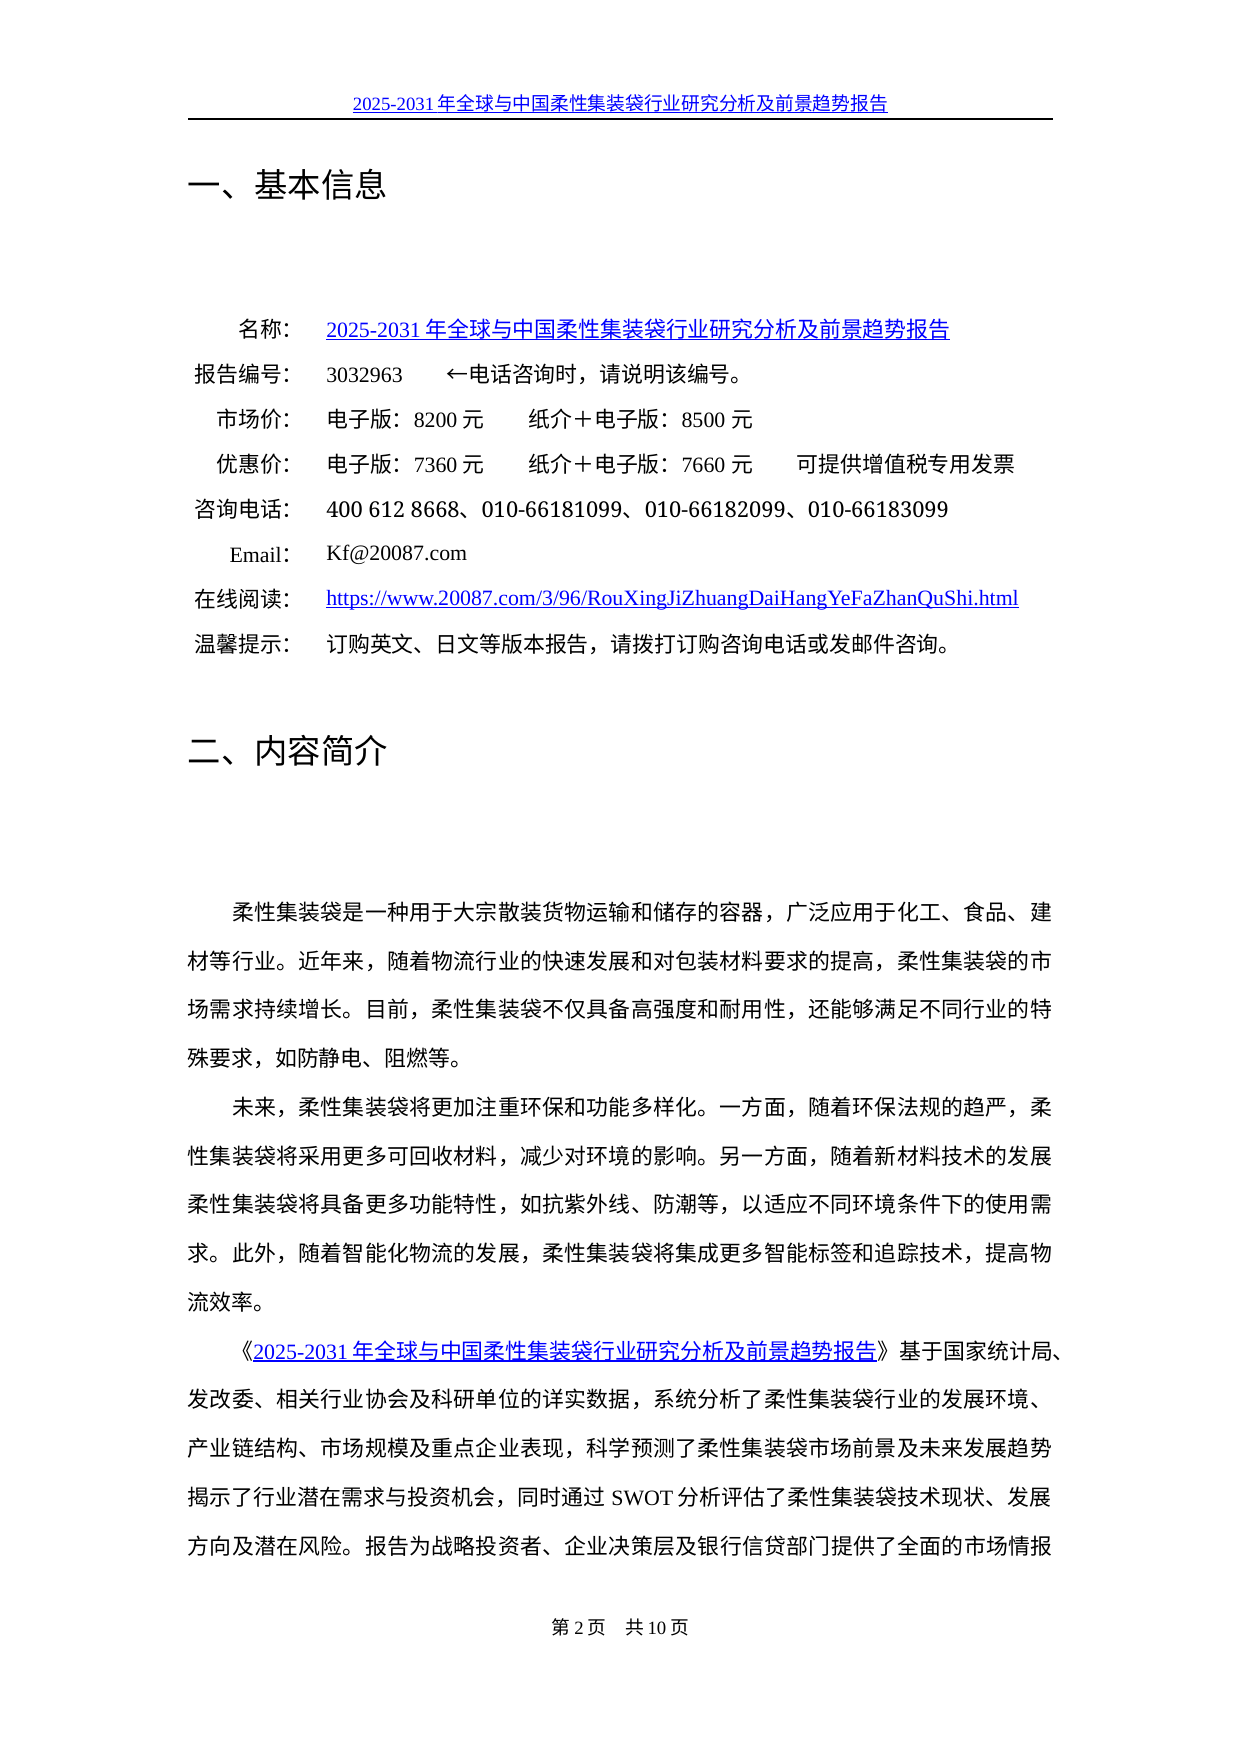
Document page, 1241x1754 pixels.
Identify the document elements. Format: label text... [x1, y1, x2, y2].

table_cell 订购英文、日文等版本报告，请拨打订购咨询电话或发邮件咨询。 [315, 627, 1073, 672]
table_cell 温馨提示： [167, 627, 315, 672]
table_cell [315, 582, 1073, 627]
table_cell Email： [167, 537, 315, 582]
table_cell 咨询电话： [167, 492, 315, 537]
table_cell 优惠价： [167, 447, 315, 492]
table_cell 电子版：8200 元 纸介＋电子版：8500 元 [315, 402, 1073, 447]
table_cell 400 612 8668、010-66181099、010-66182099、010-66183099 [315, 492, 1073, 537]
title 一、基本信息 [187, 150, 1053, 215]
table_cell Kf@20087.com [315, 537, 1073, 582]
title 二、内容简介 [187, 717, 1053, 782]
table_cell 报告编号： [167, 357, 315, 402]
table_cell 在线阅读： [167, 582, 315, 627]
table_cell 市场价： [167, 402, 315, 447]
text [187, 894, 1053, 1561]
table_cell 电子版：7360 元 纸介＋电子版：7660 元 可提供增值税专用发票 [315, 447, 1073, 492]
table_cell 3032963 ←电话咨询时，请说明该编号。 [315, 357, 1073, 402]
table_header 2025-2031年全球与中国柔性集装袋行业研究分析及前景趋势报告 [315, 312, 1073, 357]
table_header 名称： [167, 312, 315, 357]
